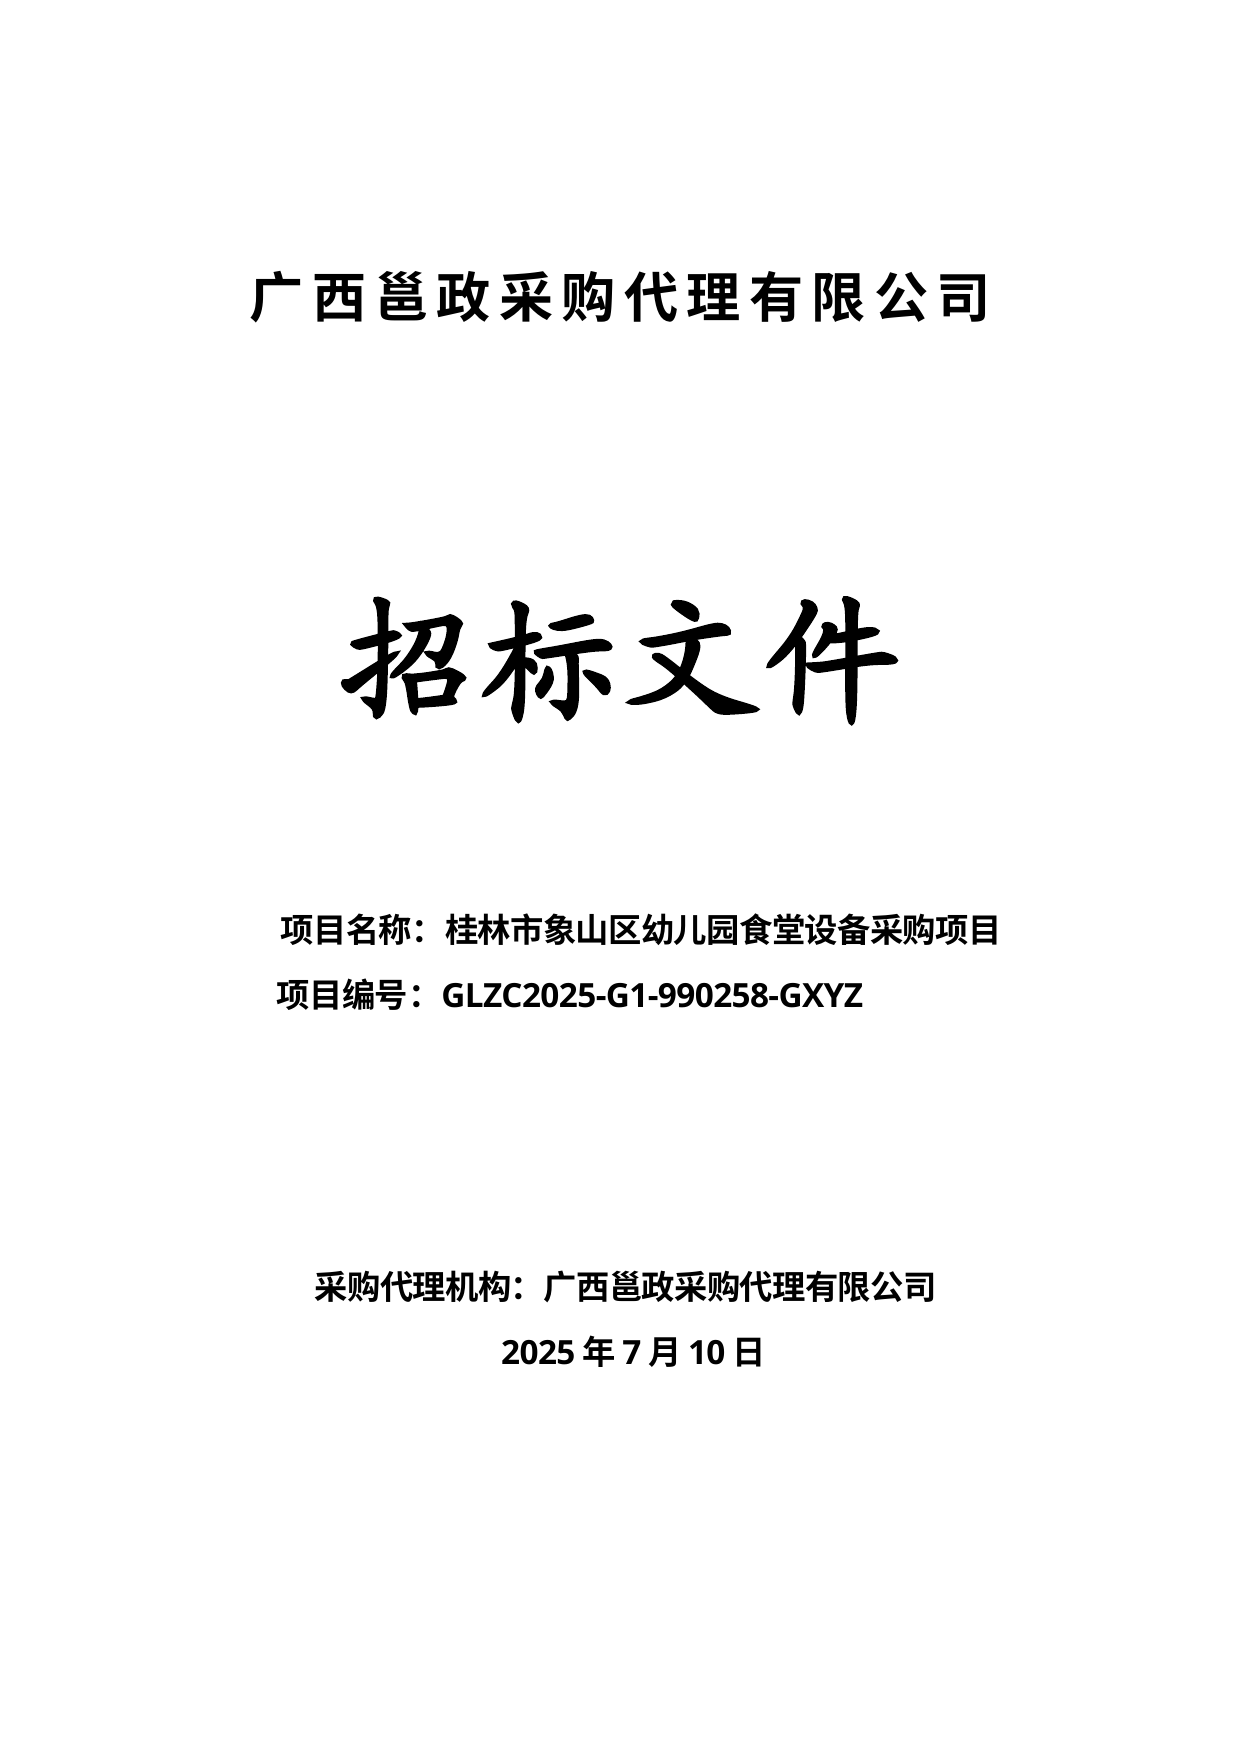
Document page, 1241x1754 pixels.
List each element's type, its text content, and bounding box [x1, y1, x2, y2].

text 项目名称：桂林市象山区幼儿园食堂设备采购项目 [281, 895, 1093, 960]
text 采购代理机构：广西邕政采购代理有限公司 2025年7月10日 [158, 1220, 1093, 1383]
text 项目编号：GLZC2025-G1-990258-GXYZ [148, 960, 1093, 1025]
text 招标文件 [148, 570, 1093, 733]
text 广西邕政采购代理有限公司 [148, 245, 1093, 343]
